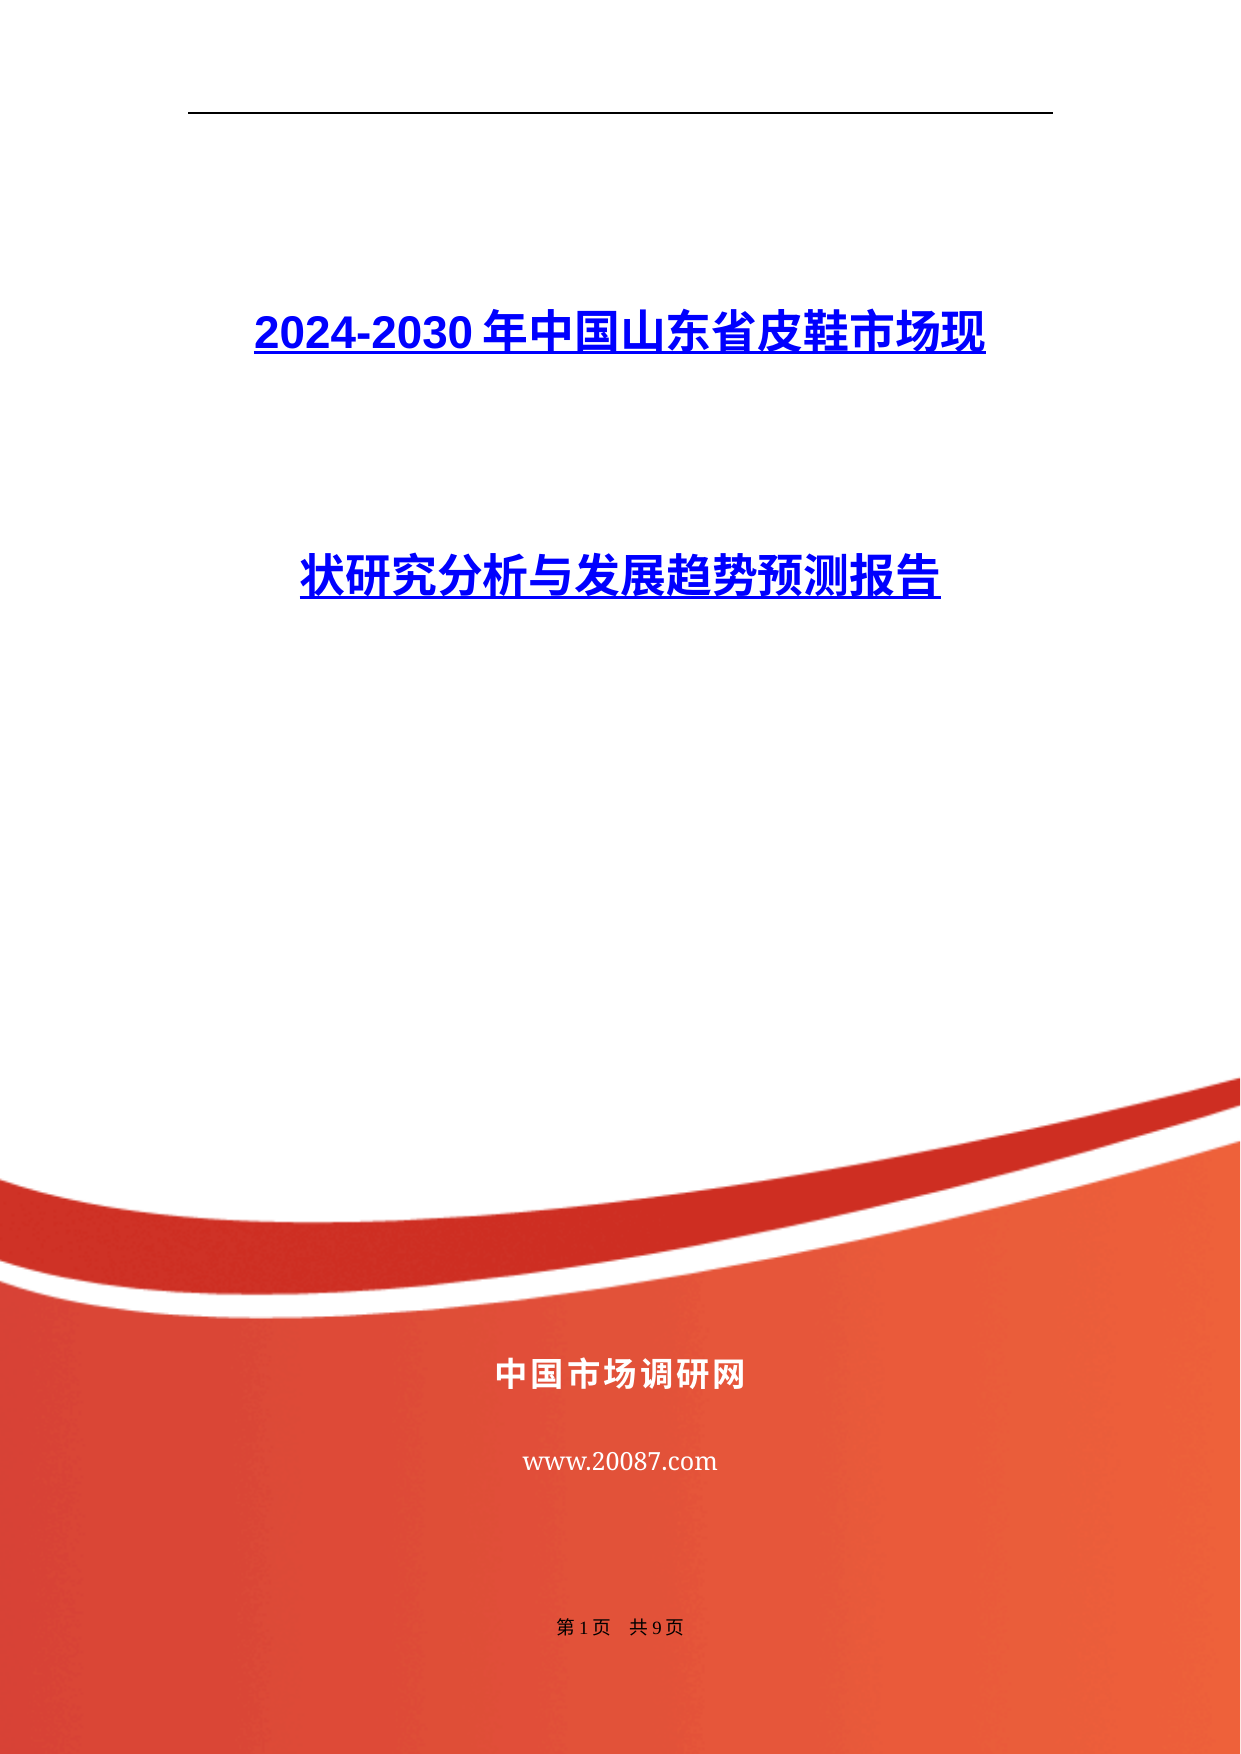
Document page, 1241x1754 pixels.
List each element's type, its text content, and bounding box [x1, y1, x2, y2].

text www.20087.com [187, 1428, 1053, 1493]
subtitle 中国市场调研网 [187, 1339, 1053, 1404]
picture [0, 1006, 1241, 1754]
table_header 2024-2030年中国山东省皮鞋市场现状研究分析与发展趋势预测报告 [188, 207, 1053, 773]
